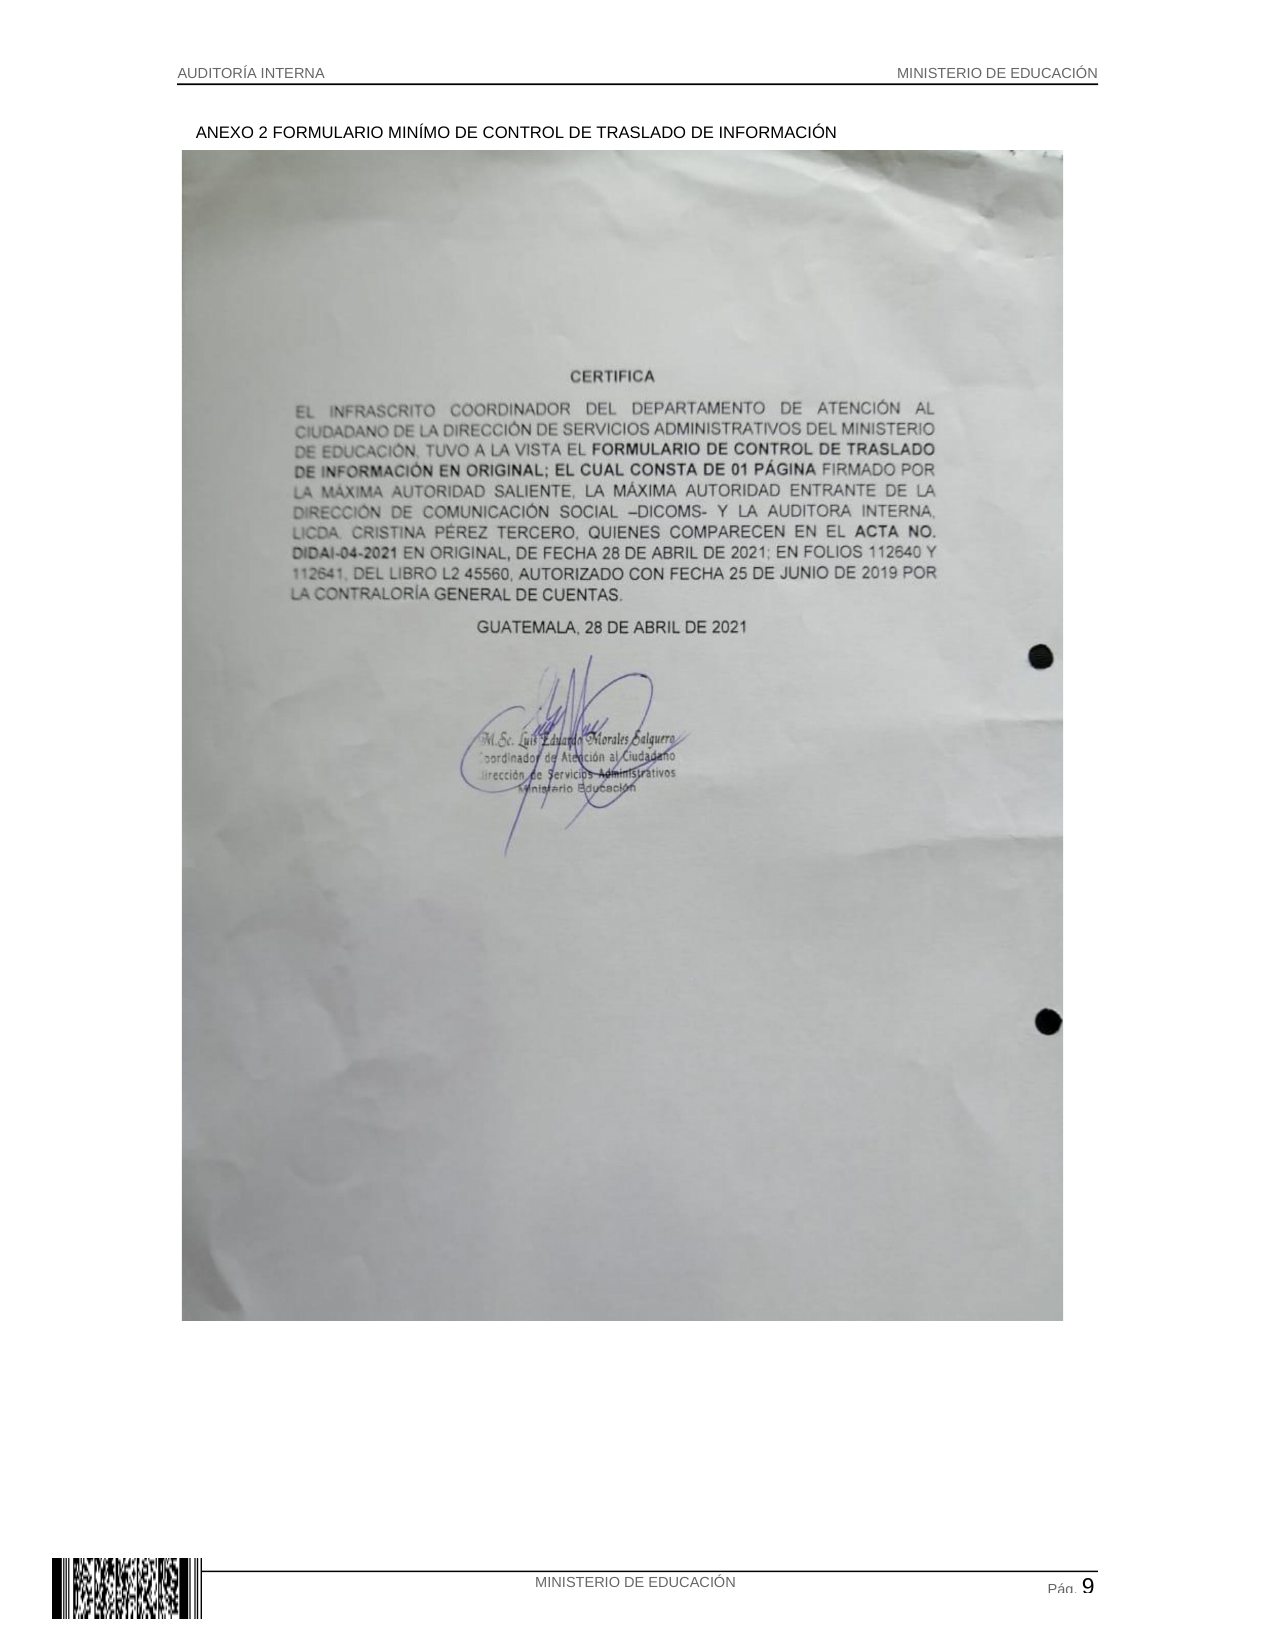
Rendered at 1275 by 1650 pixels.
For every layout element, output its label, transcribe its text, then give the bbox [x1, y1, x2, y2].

picture [181, 150, 1064, 1321]
text ANEXO 2 FORMULARIO MINÍMO DE CONTROL DE TRASLADO DE INFORMACIÓN [196, 123, 1108, 142]
picture [52, 1558, 202, 1619]
